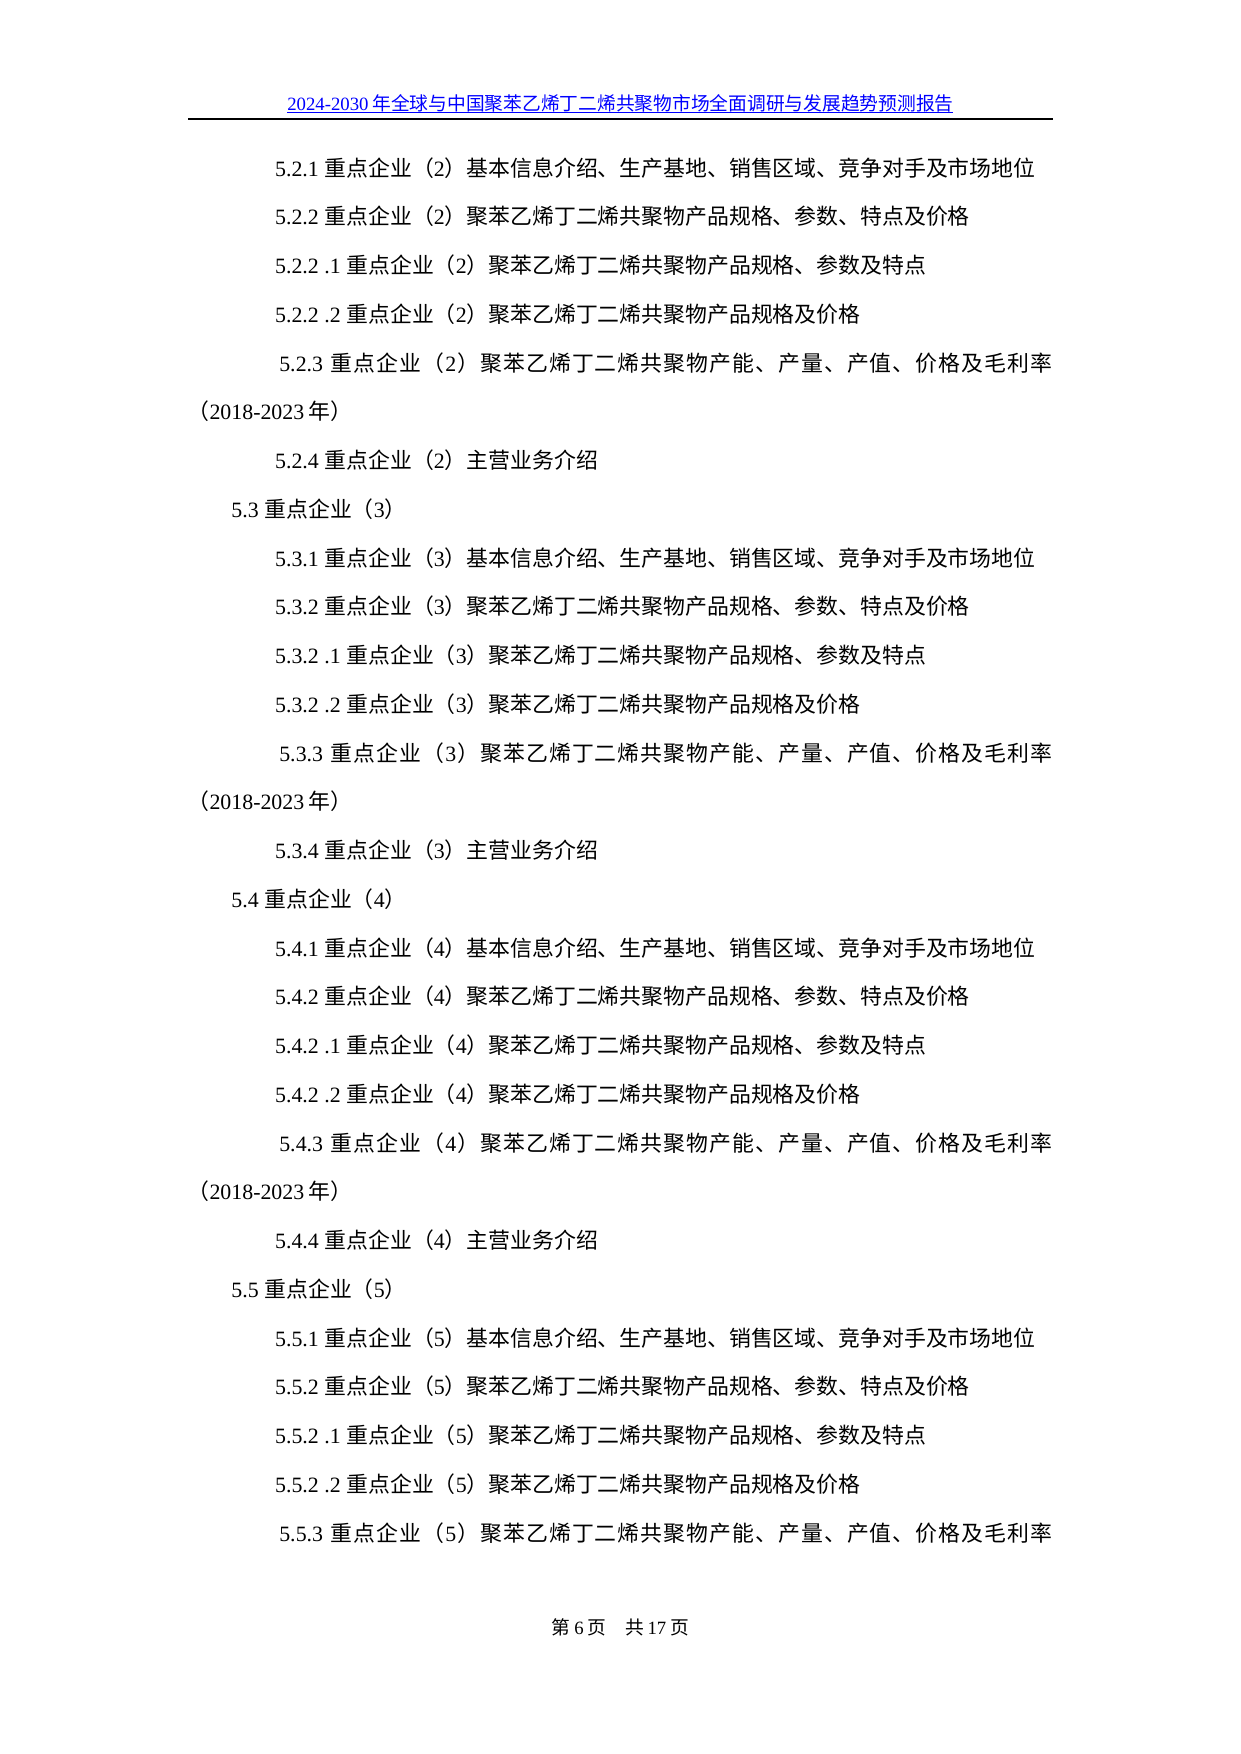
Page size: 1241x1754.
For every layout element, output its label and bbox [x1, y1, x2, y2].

text [187, 150, 1053, 1548]
